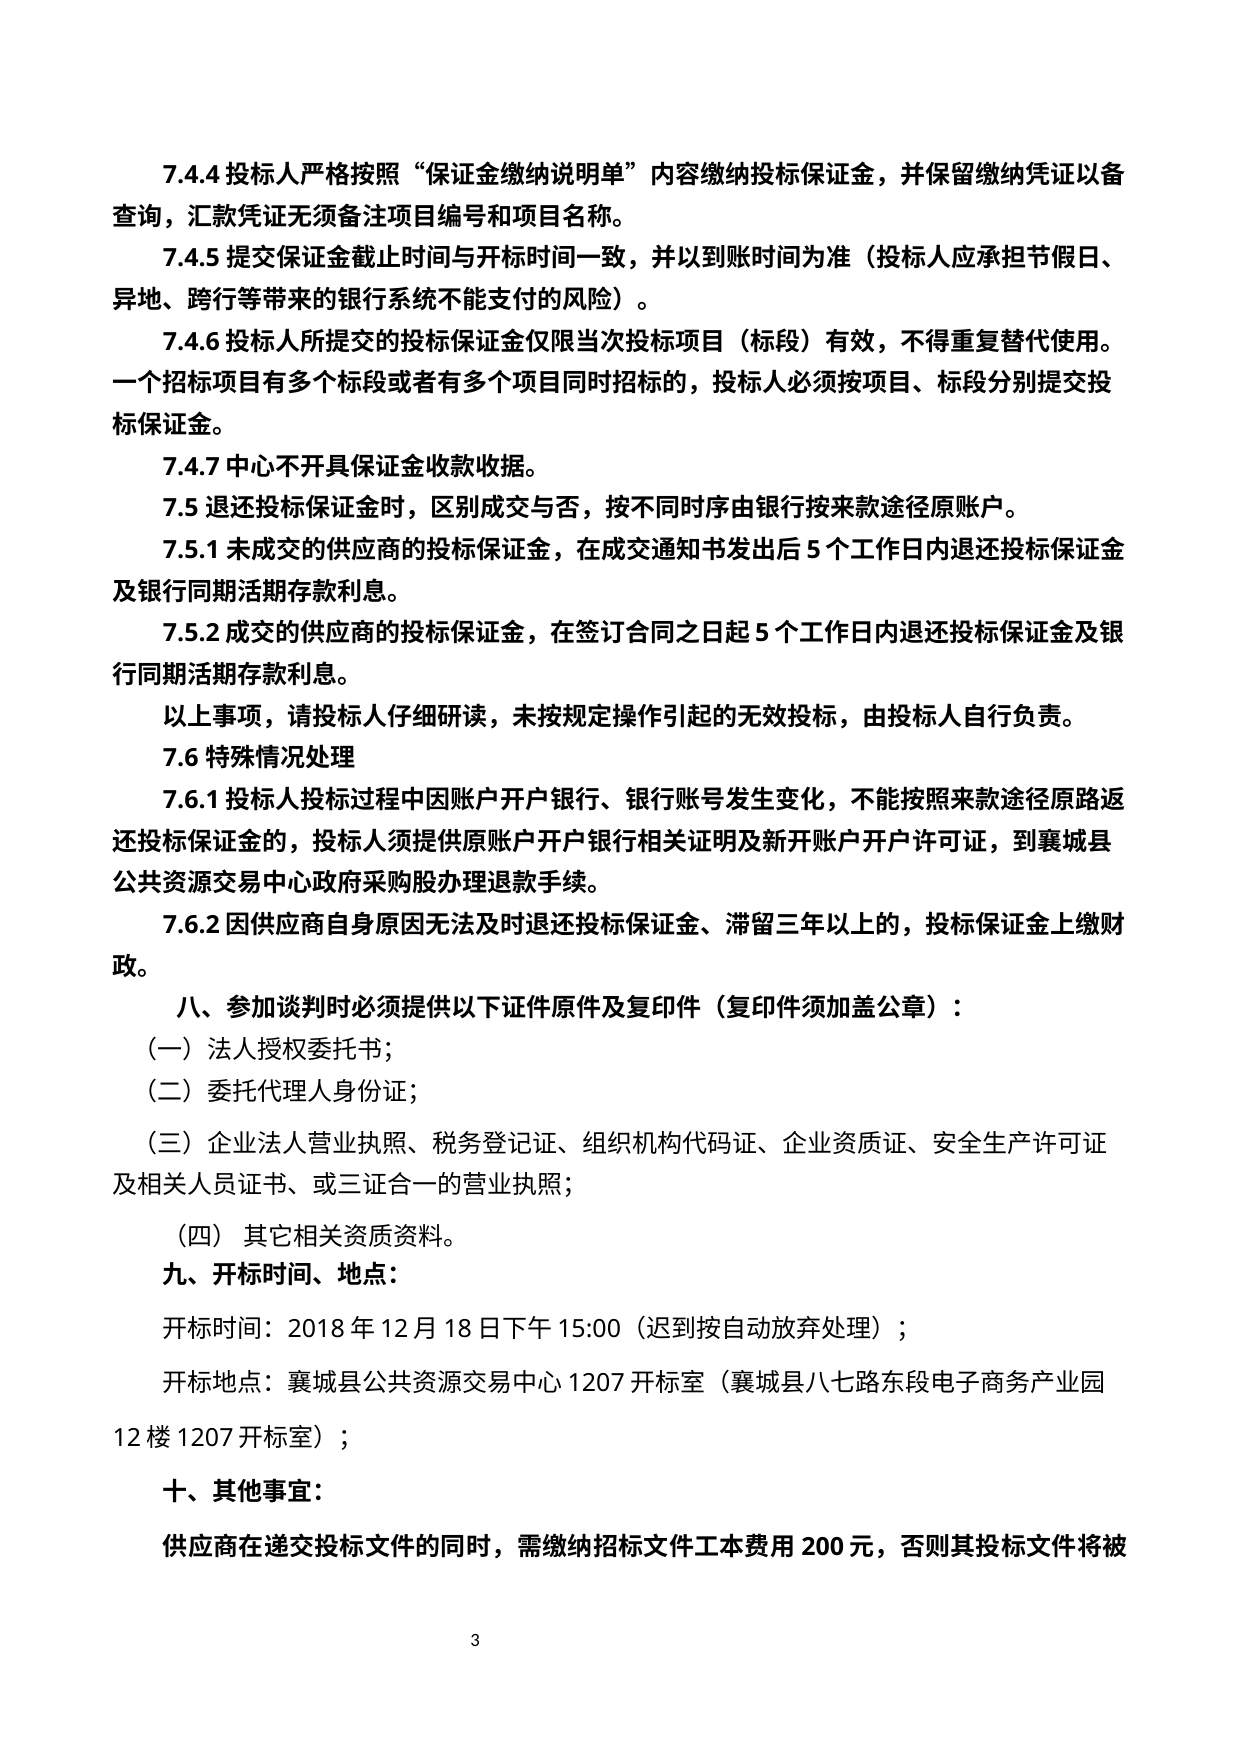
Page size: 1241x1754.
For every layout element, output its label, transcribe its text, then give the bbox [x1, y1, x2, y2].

text 八、参加谈判时必须提供以下证件原件及复印件（复印件须加盖公章）： [156, 983, 1128, 1025]
text 7.5.1 未成交的供应商的投标保证金，在成交通知书发出后5个工作日内退还投标保证金及银行同期活期存款利息。 [112, 525, 1128, 608]
text 十、其他事宜： [163, 1472, 1128, 1508]
text 7.5 退还投标保证金时，区别成交与否，按不同时序由银行按来款途径原账户。 [112, 483, 1128, 525]
text 7.6 特殊情况处理 [112, 733, 1128, 775]
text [112, 1526, 1128, 1562]
text 九、开标时间、地点： [163, 1254, 1128, 1290]
list 其它相关资质资料。 [163, 1212, 1128, 1254]
text （二）委托代理人身份证； [112, 1067, 1128, 1108]
text 7.4.4投标人严格按照“保证金缴纳说明单”内容缴纳投标保证金，并保留缴纳凭证以备查询，汇款凭证无须备注项目编号和项目名称。 [112, 150, 1128, 233]
text （一）法人授权委托书； [112, 1025, 1128, 1067]
text 7.4.5 提交保证金截止时间与开标时间一致，并以到账时间为准（投标人应承担节假日、异地、跨行等带来的银行系统不能支付的风险）。 [112, 233, 1128, 317]
text 7.4.7中心不开具保证金收款收据。 [112, 442, 1128, 483]
text 开标时间：2018年12月18日下午15:00（迟到按自动放弃处理）； [112, 1308, 1128, 1345]
text 7.6.2因供应商自身原因无法及时退还投标保证金、滞留三年以上的，投标保证金上缴财政。 [112, 900, 1128, 983]
text （三）企业法人营业执照、税务登记证、组织机构代码证、企业资质证、安全生产许可证及相关人员证书、或三证合一的营业执照； [112, 1119, 1128, 1202]
text 以上事项，请投标人仔细研读，未按规定操作引起的无效投标，由投标人自行负责。 [112, 692, 1128, 733]
text 开标地点：襄城县公共资源交易中心1207开标室（襄城县八七路东段电子商务产业园12楼1207开标室）； [112, 1363, 1128, 1453]
text 7.6.1投标人投标过程中因账户开户银行、银行账号发生变化，不能按照来款途径原路返还投标保证金的，投标人须提供原账户开户银行相关证明及新开账户开户许可证，到襄城县公共资源交易中心政府采购股办理退款手续。 [112, 775, 1128, 900]
text 7.4.6投标人所提交的投标保证金仅限当次投标项目（标段）有效，不得重复替代使用。一个招标项目有多个标段或者有多个项目同时招标的，投标人必须按项目、标段分别提交投标保证金。 [112, 317, 1128, 442]
text 7.5.2成交的供应商的投标保证金，在签订合同之日起5个工作日内退还投标保证金及银行同期活期存款利息。 [112, 608, 1128, 692]
